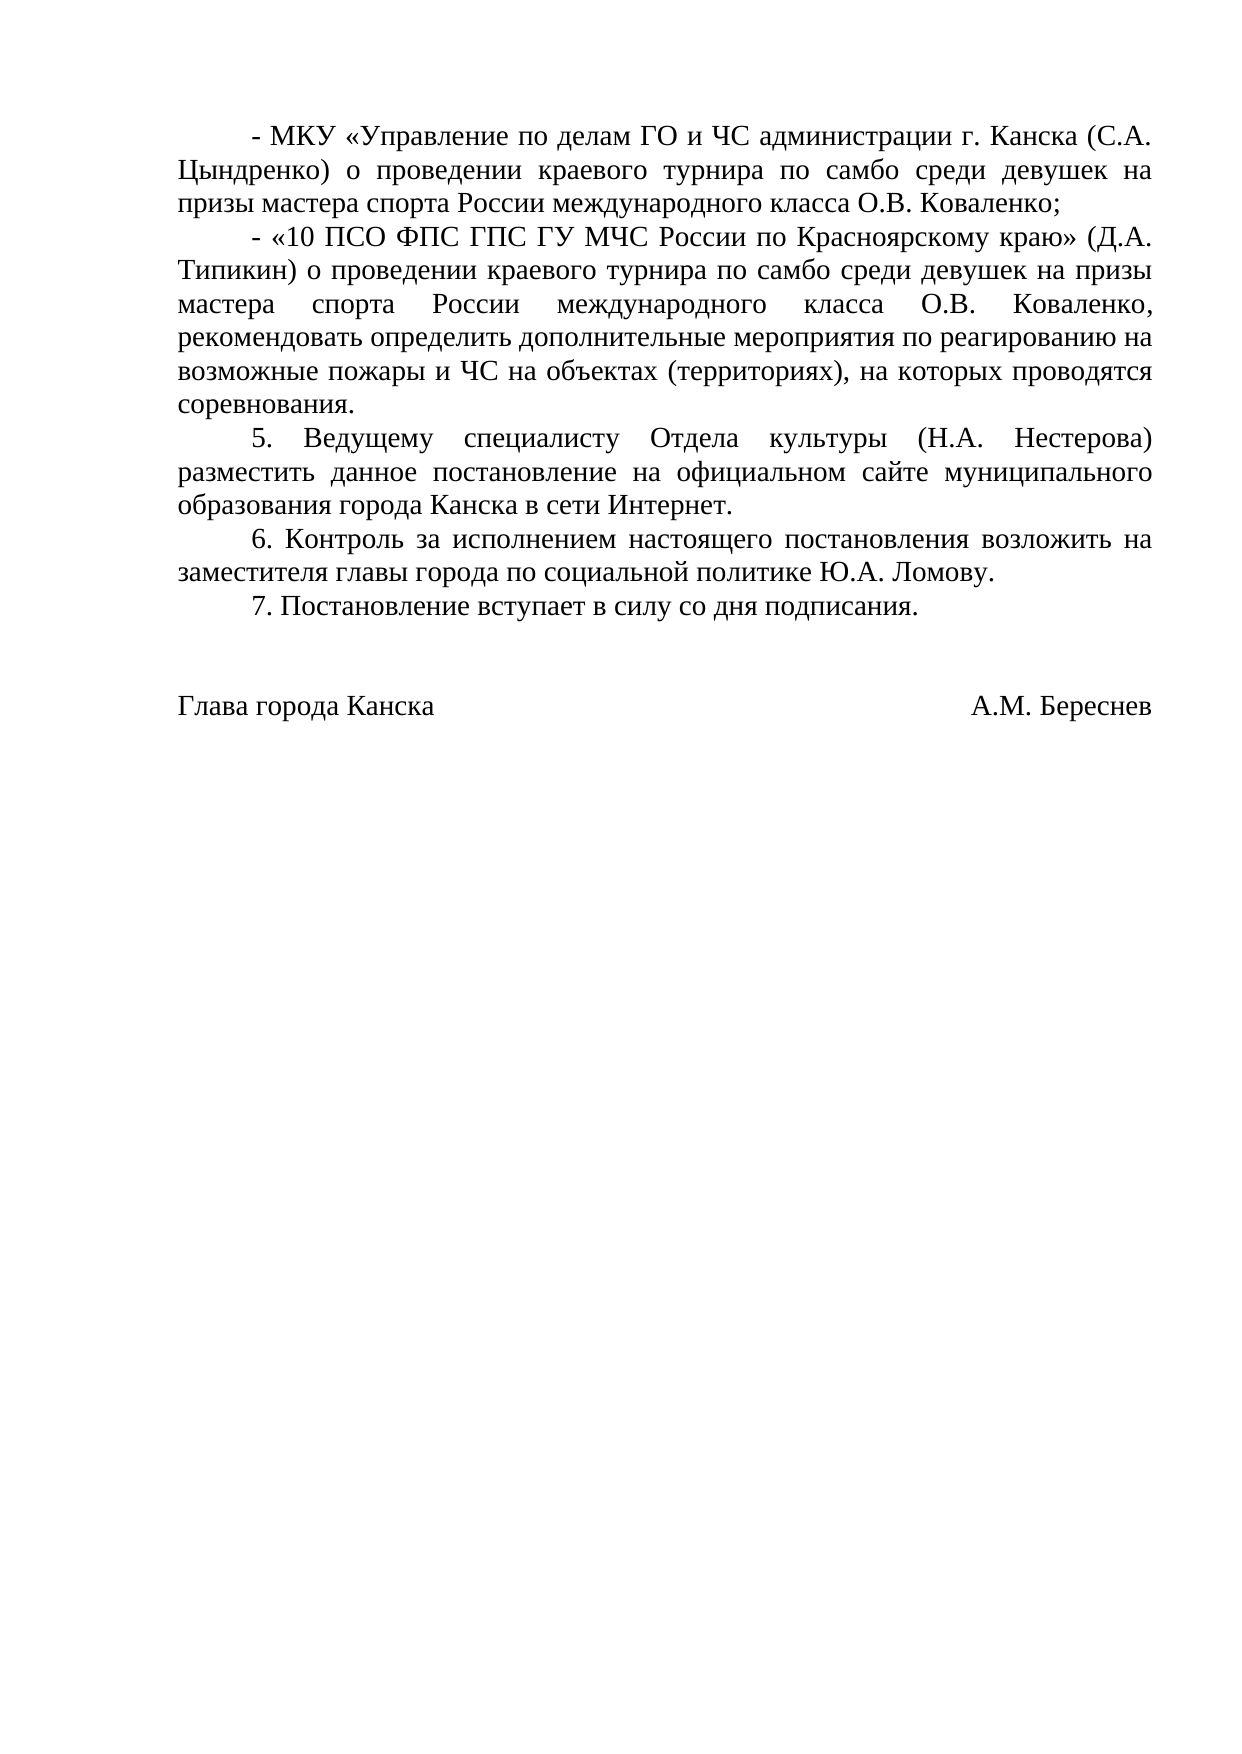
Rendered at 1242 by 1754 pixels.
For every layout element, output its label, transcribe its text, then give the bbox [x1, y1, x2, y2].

text - МКУ «Управление по делам ГО и ЧС администрации г. Канска (С.А. Цындренко) о проведении краевого турнира по самбо среди девушек на призы мастера спорта России международного класса О.В. Коваленко; [177, 118, 1153, 219]
text - «10 ПСО ФПС ГПС ГУ МЧС России по Красноярскому краю» (Д.А. Типикин) о проведении краевого турнира по самбо среди девушек на призы мастера спорта России международного класса О.В. Коваленко, рекомендовать определить дополнительные мероприятия по реагированию на возможные пожары и ЧС на объектах (территориях), на которых проводятся соревнования. [177, 219, 1153, 420]
text 7. Постановление вступает в силу со дня подписания. [177, 588, 1153, 621]
text 5. Ведущему специалисту Отдела культуры (Н.А. Нестерова) разместить данное постановление на официальном сайте муниципального образования города Канска в сети Интернет. [177, 420, 1153, 521]
text Глава города Канска А.М. Береснев [177, 688, 1153, 722]
text 6. Контроль за исполнением настоящего постановления возложить на заместителя главы города по социальной политике Ю.А. Ломову. [177, 521, 1153, 588]
